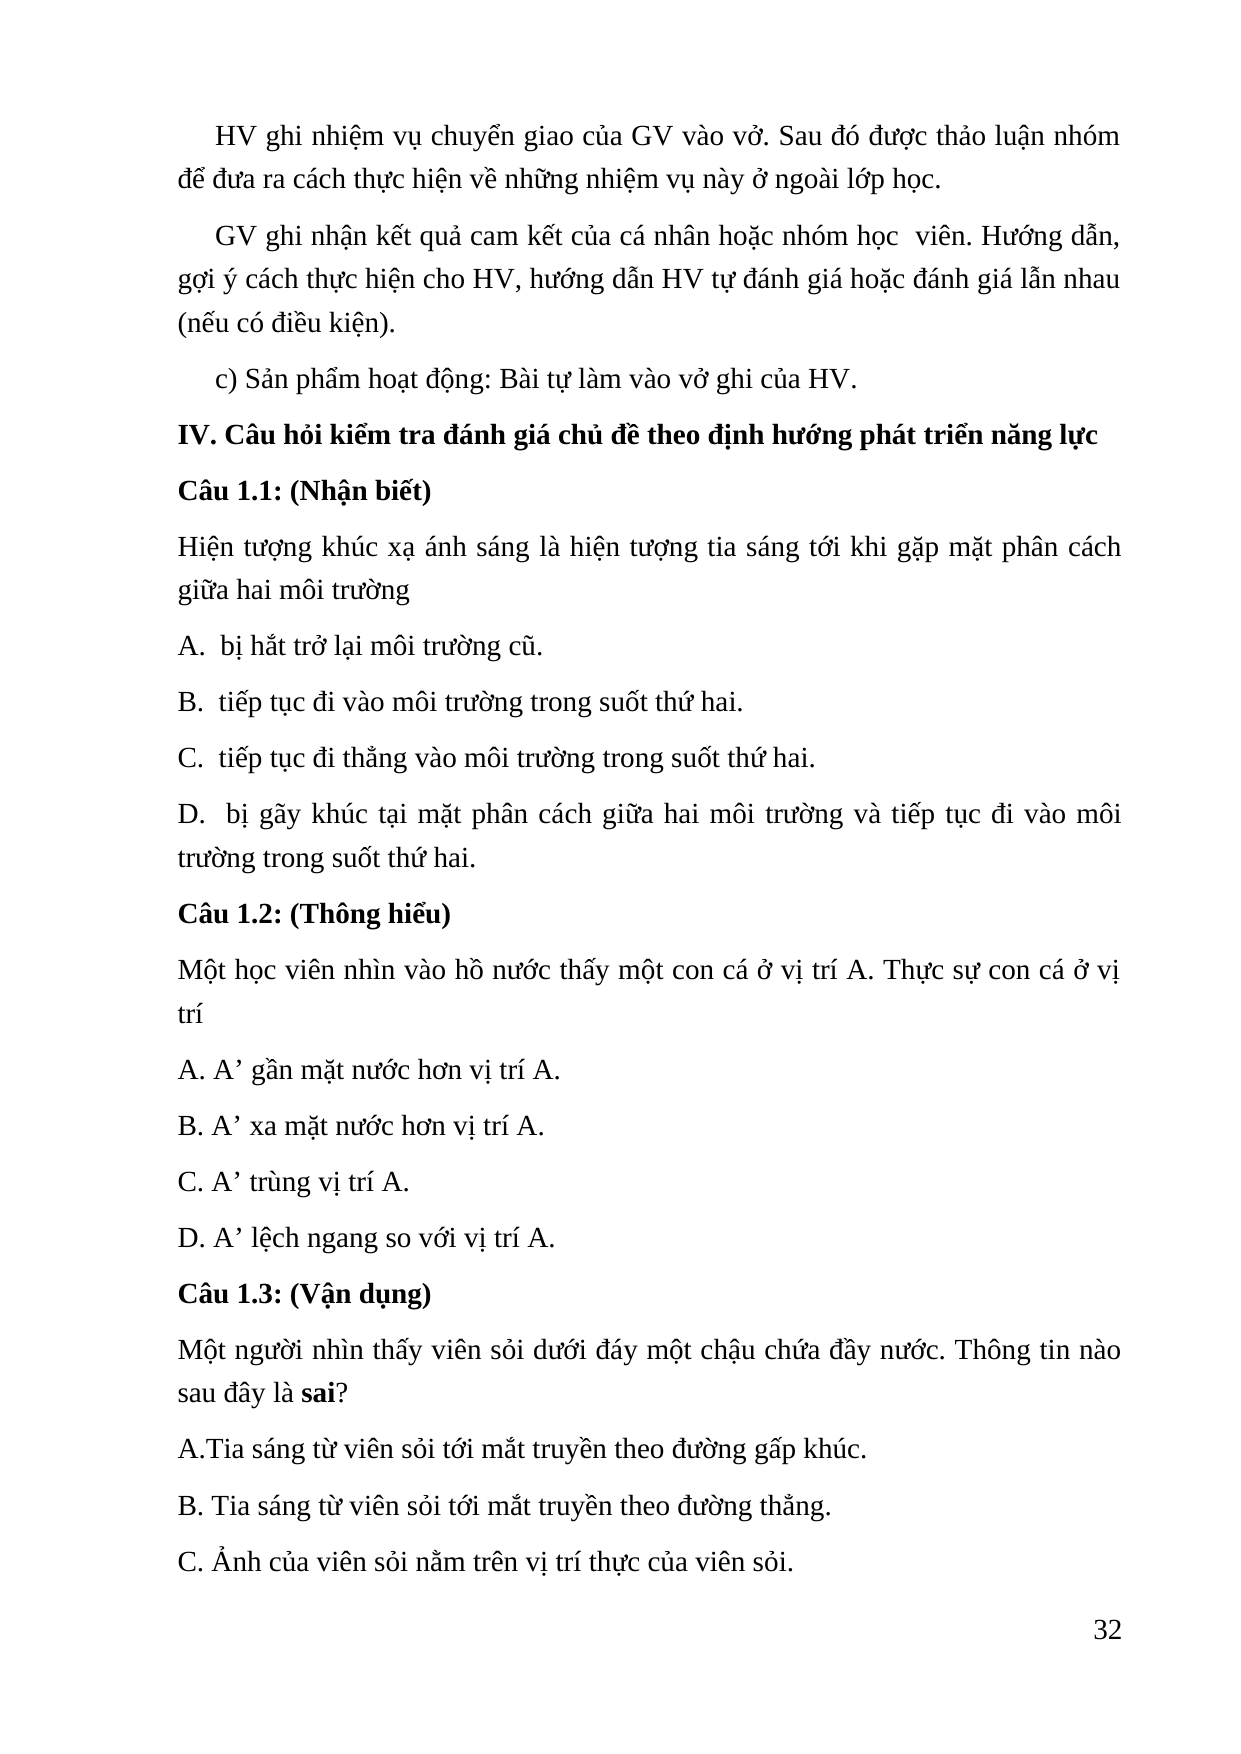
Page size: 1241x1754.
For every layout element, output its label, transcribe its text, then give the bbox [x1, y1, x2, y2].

text Câu 1.3: (Vận dụng) [177, 1276, 1122, 1309]
text IV. Câu hỏi kiểm tra đánh giá chủ đề theo định hướng phát triển năng lực [177, 417, 1122, 450]
text Một học viên nhìn vào hồ nước thấy một con cá ở vị trí A. Thực sự con cá ở vị trí [177, 952, 1122, 1029]
text c) Sản phẩm hoạt động: Bài tự làm vào vở ghi của HV. [177, 361, 1122, 394]
text A.Tia sáng từ viên sỏi tới mắt truyền theo đường gấp khúc. [177, 1432, 1122, 1465]
text A. bị hắt trở lại môi trường cũ. [177, 628, 1122, 662]
text Một người nhìn thấy viên sỏi dưới đáy một chậu chứa đầy nước. Thông tin nào sau đây là sai? [177, 1332, 1122, 1409]
text B. Tia sáng từ viên sỏi tới mắt truyền theo đường thẳng. [177, 1488, 1122, 1521]
text D. A’ lệch ngang so với vị trí A. [177, 1220, 1122, 1253]
text Câu 1.1: (Nhận biết) [177, 473, 1122, 506]
text Câu 1.2: (Thông hiểu) [177, 896, 1122, 930]
text Hiện tượng khúc xạ ánh sáng là hiện tượng tia sáng tới khi gặp mặt phân cách giữa hai môi trường [177, 529, 1122, 606]
text D. bị gãy khúc tại mặt phân cách giữa hai môi trường và tiếp tục đi vào môi trường trong suốt thứ hai. [177, 797, 1122, 874]
text C. Ảnh của viên sỏi nằm trên vị trí thực của viên sỏi. [177, 1544, 1122, 1577]
text HV ghi nhiệm vụ chuyển giao của GV vào vở. Sau đó được thảo luận nhóm để đưa ra cách thực hiện về những nhiệm vụ này ở ngoài lớp học. [177, 118, 1122, 195]
text GV ghi nhận kết quả cam kết của cá nhân hoặc nhóm học viên. Hướng dẫn, gợi ý cách thực hiện cho HV, hướng dẫn HV tự đánh giá hoặc đánh giá lẫn nhau (nếu có điều kiện). [177, 218, 1122, 338]
text C. A’ trùng vị trí A. [177, 1164, 1122, 1197]
text A. A’ gần mặt nước hơn vị trí A. [177, 1052, 1122, 1085]
text C. tiếp tục đi thẳng vào môi trường trong suốt thứ hai. [177, 741, 1122, 774]
text B. A’ xa mặt nước hơn vị trí A. [177, 1108, 1122, 1141]
text B. tiếp tục đi vào môi trường trong suốt thứ hai. [177, 684, 1122, 718]
